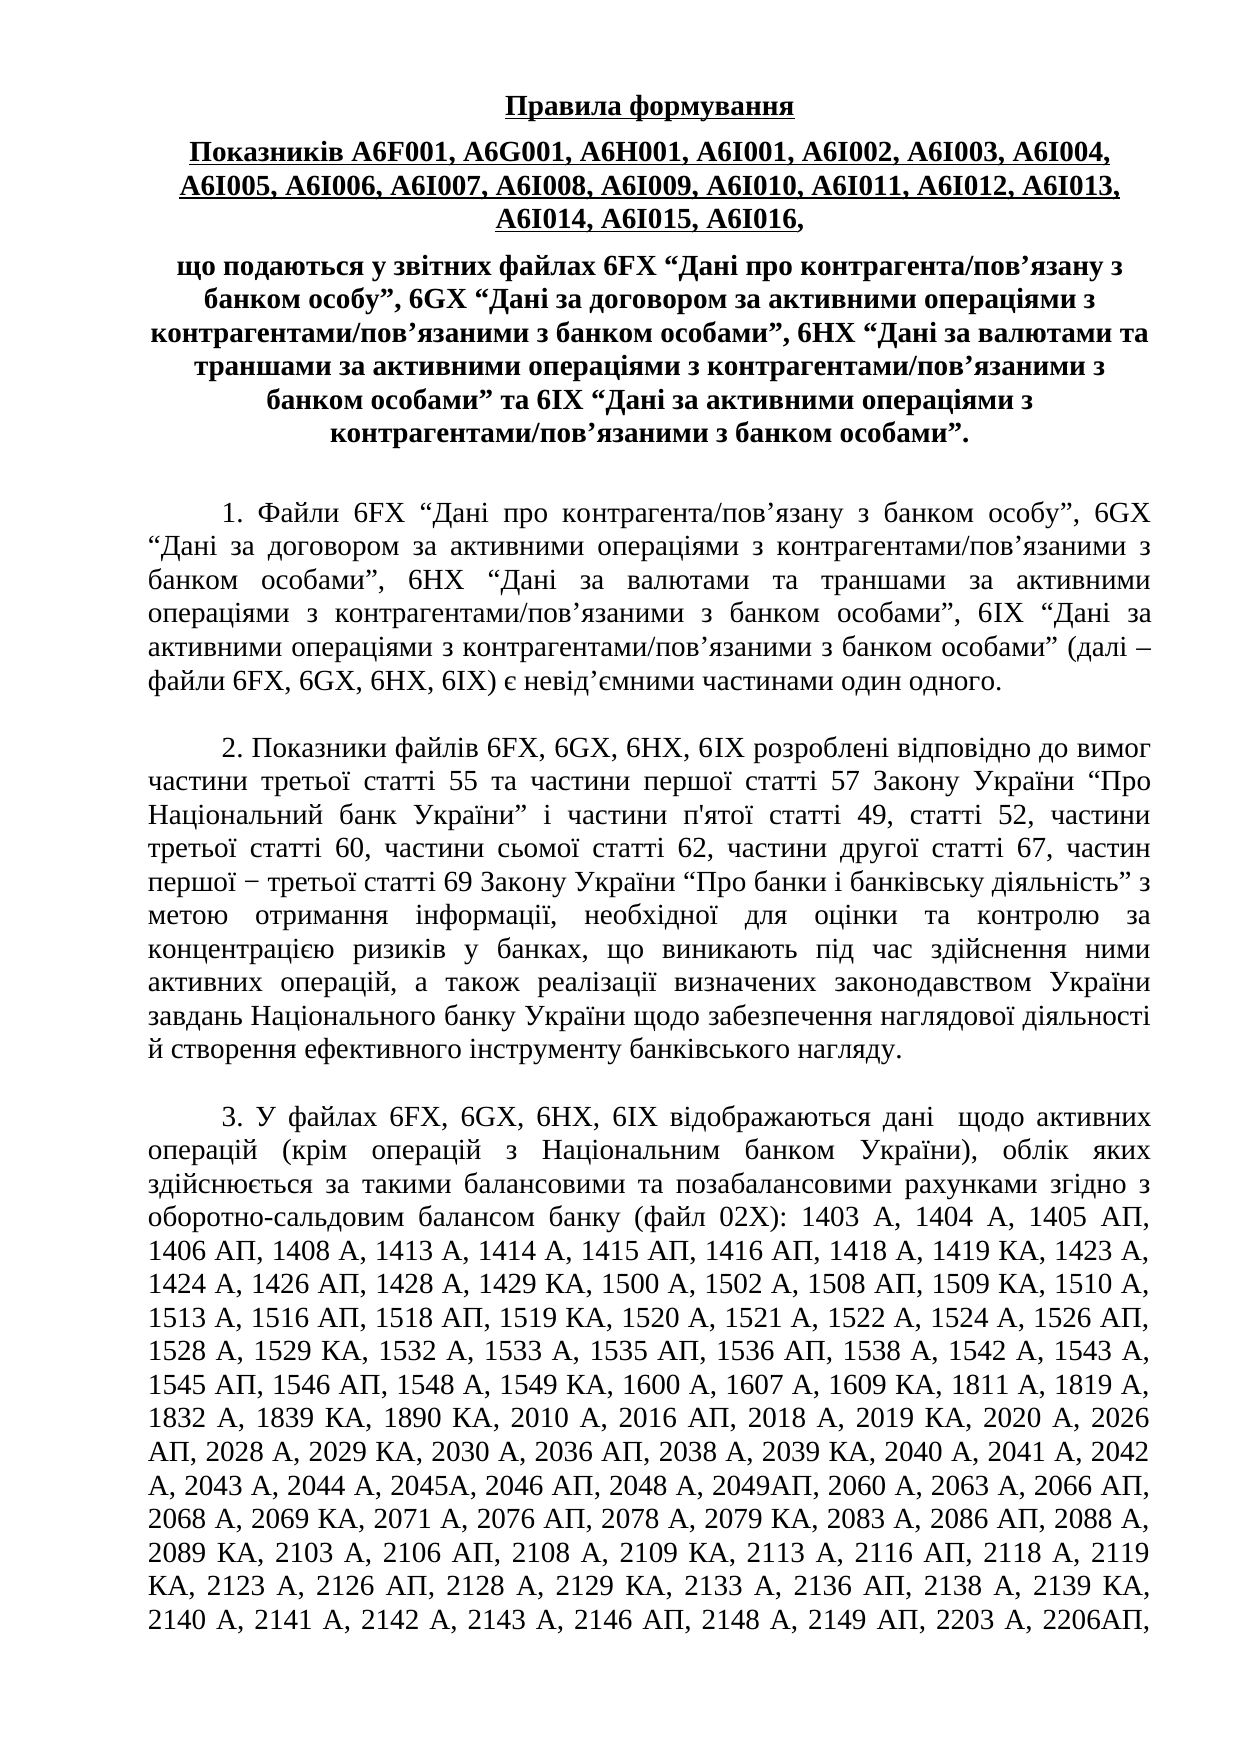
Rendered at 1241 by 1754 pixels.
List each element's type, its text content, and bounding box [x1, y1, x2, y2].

text 1. Файли 6FX “Дані про контрагента/пов’язану з банком особу”, 6GX “Дані за договором за активними операціями з контрагентами/пов’язаними з банком особами”, 6HX “Дані за валютами та траншами за активними операціями з контрагентами/пов’язаними з банком особами”, 6IX “Дані за активними операціями з контрагентами/пов’язаними з банком особами” (далі – файли 6FX, 6GX, 6HX, 6IX) є невід’ємними частинами один одного. [148, 495, 1152, 696]
text 2. Показники файлів 6FX, 6GX, 6HX, 6IX розроблені відповідно до вимог частини третьої статті 55 та частини першої статті 57 Закону України “Про Національний банк України” і частини п'ятої статті 49, статті 52, частини третьої статті 60, частини сьомої статті 62, частини другої статті 67, частин першої − третьої статті 69 Закону України “Про банки і банківську діяльність” з метою отримання інформації, необхідної для оцінки та контролю за концентрацією ризиків у банках, що виникають під час здійснення ними активних операцій, а також реалізації визначених законодавством України завдань Національного банку України щодо забезпечення наглядової діяльності й створення ефективного інструменту банківського нагляду. [148, 730, 1152, 1065]
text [148, 1099, 1152, 1635]
text Правила формування [148, 88, 1152, 122]
text що подаються у звітних файлах 6FX “Дані про контрагента/пов’язану з банком особу”, 6GX “Дані за договором за активними операціями з контрагентами/пов’язаними з банком особами”, 6HX “Дані за валютами та траншами за активними операціями з контрагентами/пов’язаними з банком особами” та 6IX “Дані за активними операціями з контрагентами/пов’язаними з банком особами”. [148, 248, 1152, 449]
text Показників A6F001, A6G001, A6H001, A6I001, A6I002, A6I003, A6I004, A6I005, A6I006, A6I007, A6I008, A6I009, A6I010, A6I011, A6I012, A6I013, A6I014, A6I015, A6I016, [148, 134, 1152, 235]
